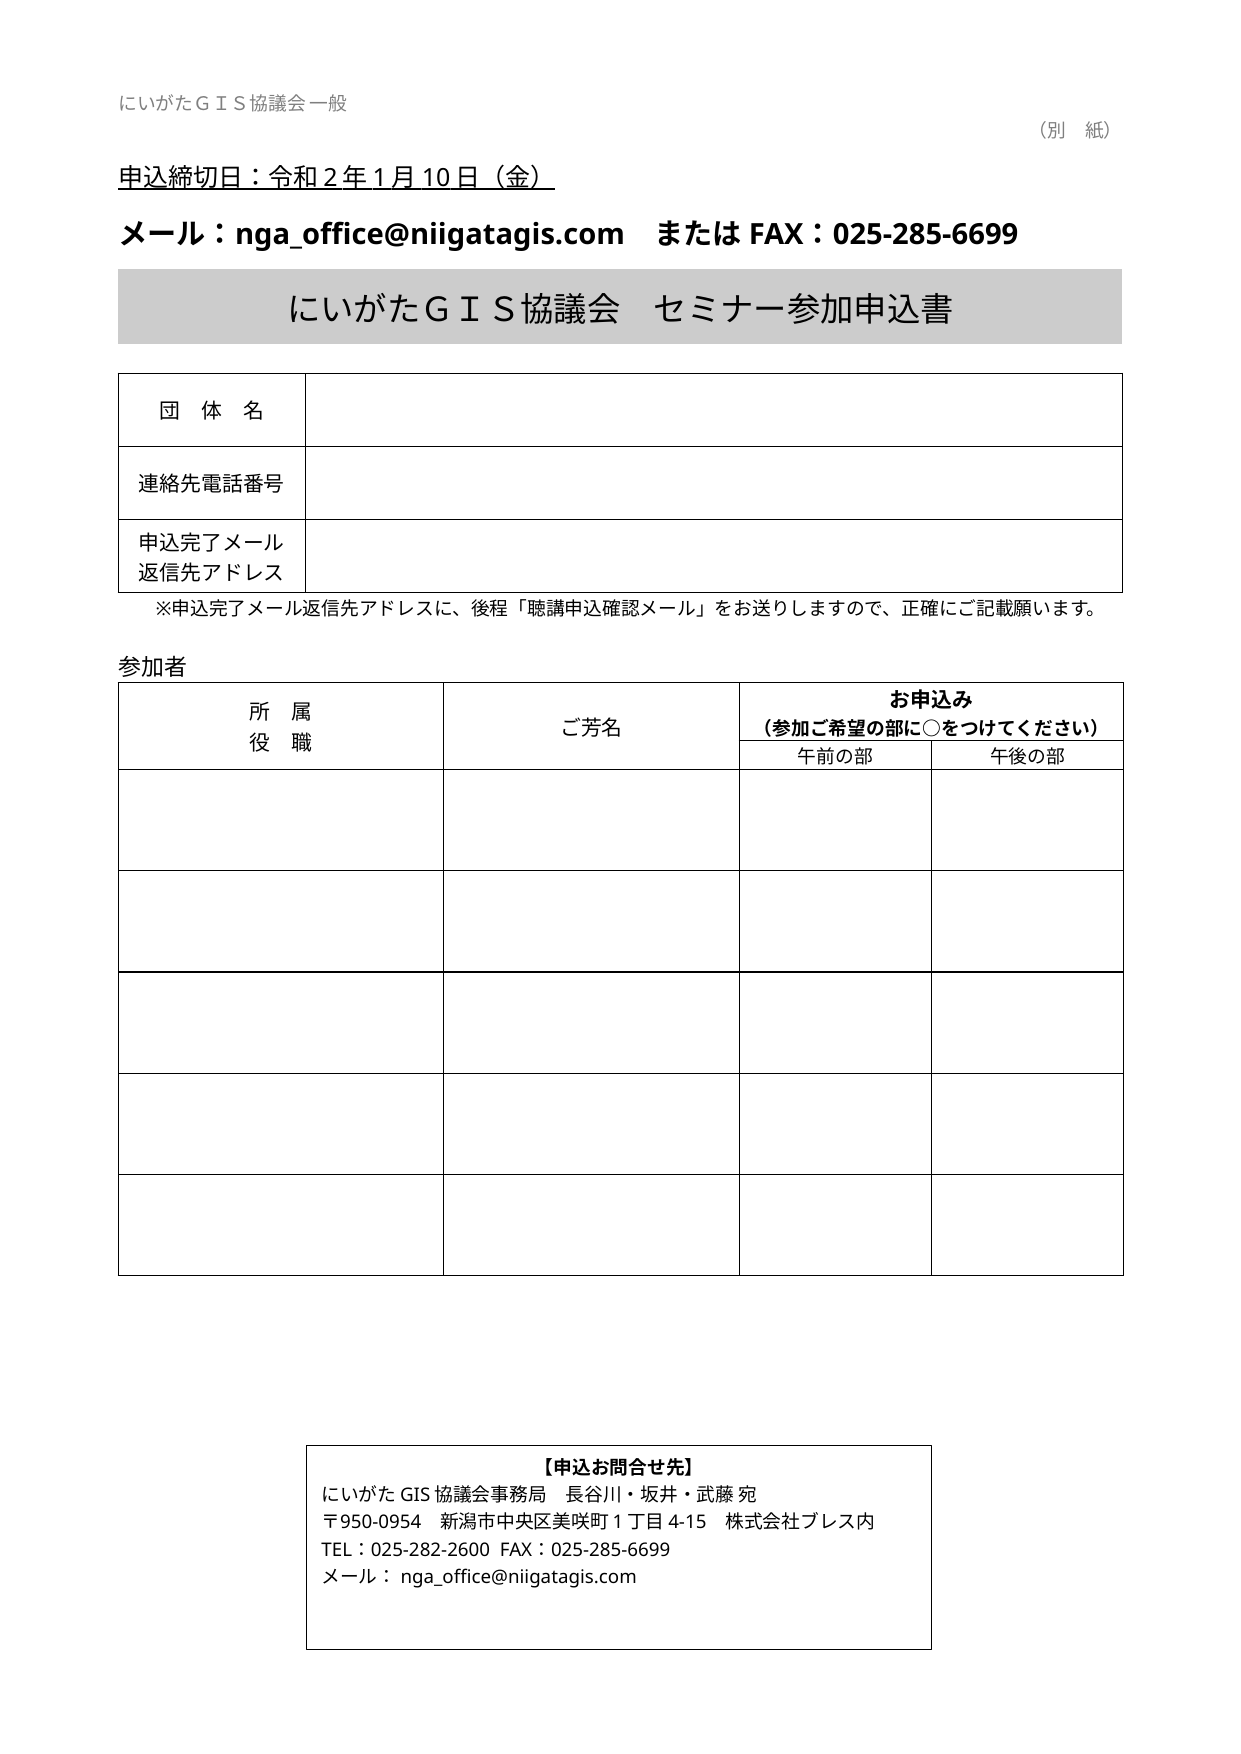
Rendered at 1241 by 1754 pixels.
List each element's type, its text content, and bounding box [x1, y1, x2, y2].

table_cell [306, 520, 1122, 592]
text メール： または FAX：025-285-6699 [118, 194, 1122, 269]
text ※申込完了メール返信先アドレスに、後程「聴講申込確認メール」をお送りしますので、正確にご記載願います。 [118, 593, 1122, 620]
table_cell 連絡先電話番号 [119, 447, 305, 519]
table_cell [119, 1175, 443, 1275]
table_cell [932, 973, 1123, 1073]
table_cell [119, 871, 443, 971]
table_cell 午前の部 [740, 741, 931, 769]
table_cell [444, 770, 739, 870]
table_header ご芳名 [444, 683, 739, 769]
table_cell [740, 871, 931, 971]
table_header 所 属 役 職 [119, 683, 443, 769]
table_cell [119, 770, 443, 870]
table_cell [932, 770, 1123, 870]
table_cell [740, 973, 931, 1073]
table_cell [740, 1175, 931, 1275]
table_cell [119, 1074, 443, 1174]
table_cell [306, 447, 1122, 519]
table_cell [932, 1074, 1123, 1174]
table_cell [740, 1074, 931, 1174]
table_cell [444, 871, 739, 971]
table_cell [932, 871, 1123, 971]
table_cell [444, 973, 739, 1073]
text にいがたＧＩＳ協議会 セミナー参加申込書 [118, 269, 1122, 344]
table_cell 午後の部 [932, 741, 1123, 769]
table_cell 申込完了メール 返信先アドレス [119, 520, 305, 592]
table_header [306, 374, 1122, 446]
text 参加者 [118, 649, 1122, 682]
table_cell [444, 1175, 739, 1275]
table_cell [444, 1074, 739, 1174]
table_header 団 体 名 [119, 374, 305, 446]
table_header お申込み （参加ご希望の部に○をつけてください） [740, 683, 1123, 740]
table_cell [932, 1175, 1123, 1275]
table_cell [740, 770, 931, 870]
text 申込締切日：令和2年1月10日（金） [118, 156, 1122, 194]
table_cell [119, 973, 443, 1073]
